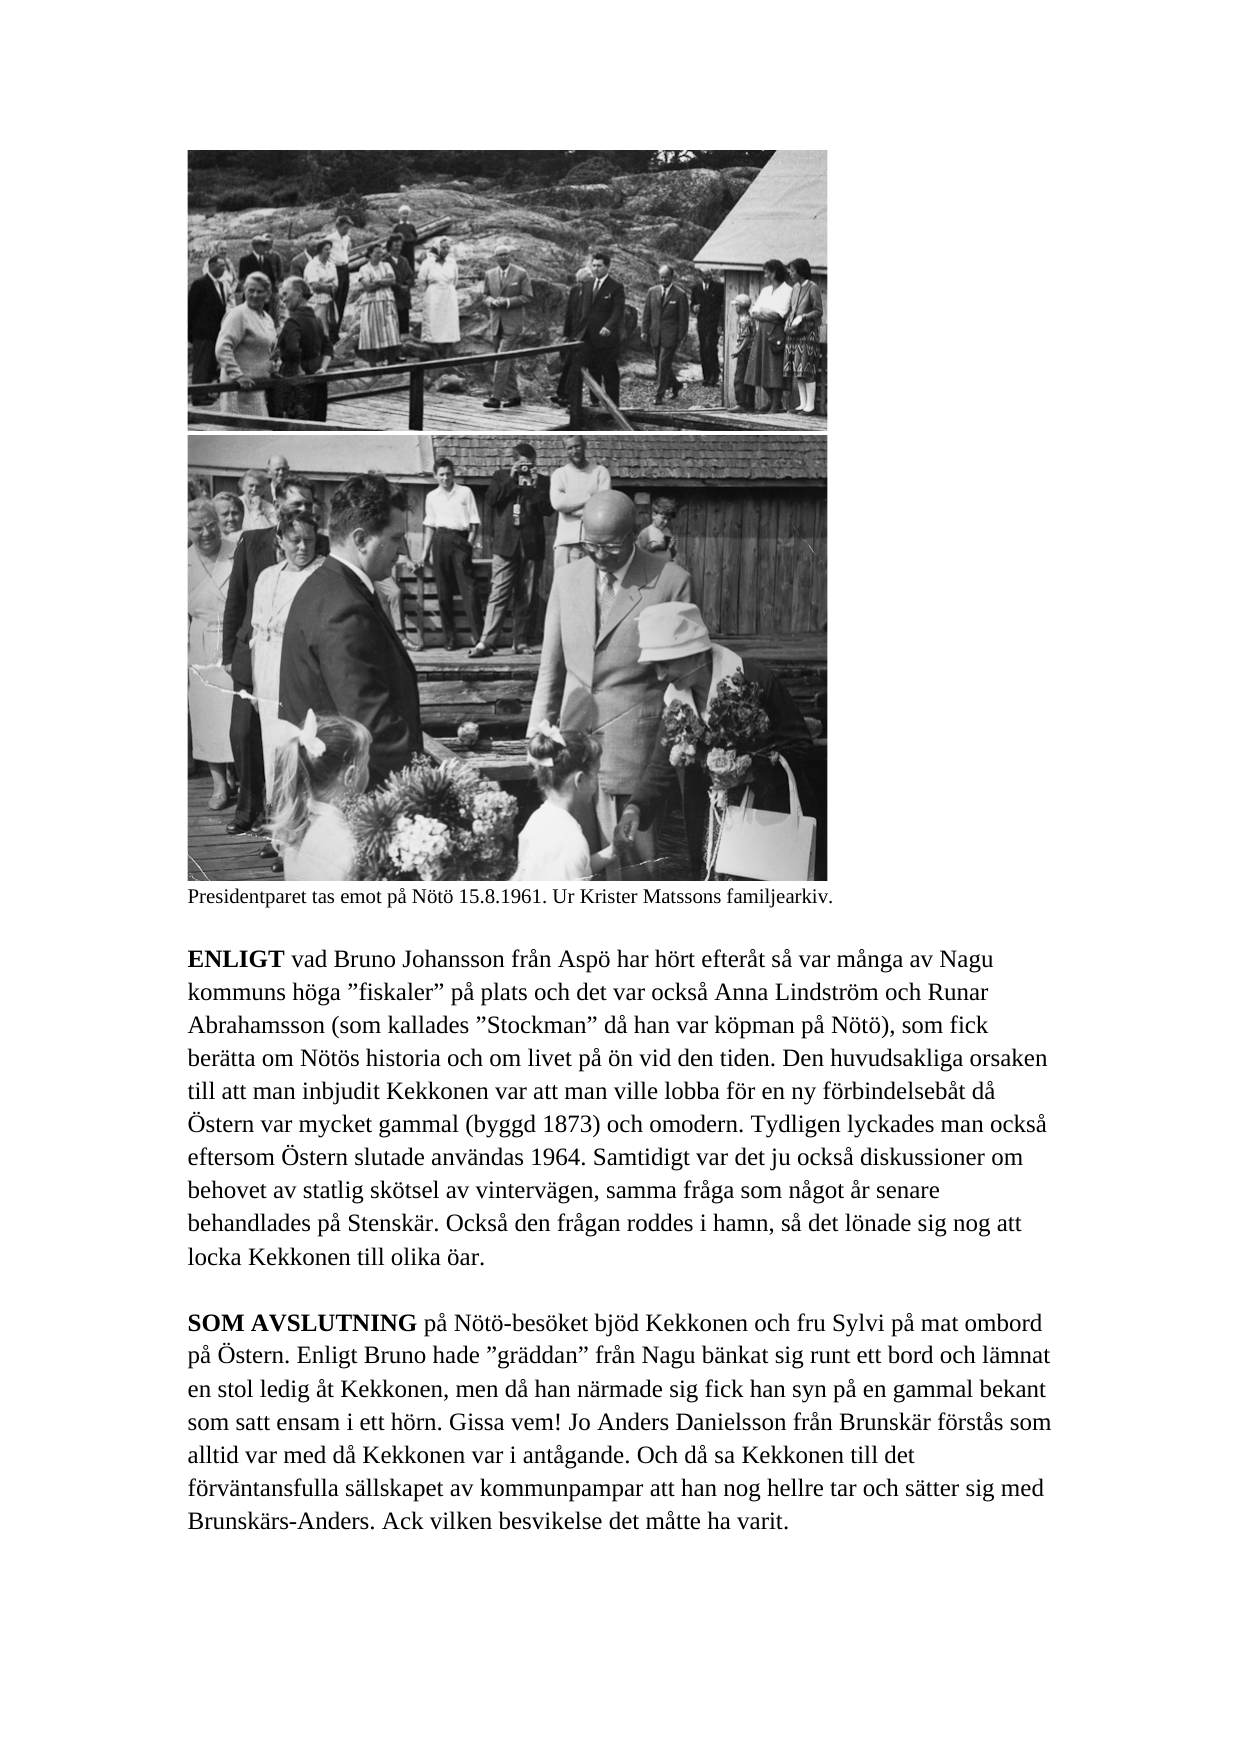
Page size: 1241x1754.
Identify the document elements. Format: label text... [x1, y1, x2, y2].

text SOM AVSLUTNING på Nötö-besöket bjöd Kekkonen och fru Sylvi på mat ombord på Östern. Enligt Bruno hade ”gräddan” från Nagu bänkat sig runt ett bord och lämnat en stol ledig åt Kekkonen, men då han närmade sig fick han syn på en gammal bekant som satt ensam i ett hörn. Gissa vem! Jo Anders Danielsson från Brunskär förstås som alltid var med då Kekkonen var i antågande. Och då sa Kekkonen till det förväntansfulla sällskapet av kommunpampar att han nog hellre tar och sätter sig med Brunskärs-Anders. Ack vilken besvikelse det måtte ha varit. [187, 1308, 1053, 1534]
picture [187, 435, 828, 881]
text ENLIGT vad Bruno Johansson från Aspö har hört efteråt så var många av Nagu kommuns höga ”fiskaler” på plats och det var också Anna Lindström och Runar Abrahamsson (som kallades ”Stockman” då han var köpman på Nötö), som fick berätta om Nötös historia och om livet på ön vid den tiden. Den huvudsakliga orsaken till att man inbjudit Kekkonen var att man ville lobba för en ny förbindelsebåt då Östern var mycket gammal (byggd 1873) och omodern. Tydligen lyckades man också eftersom Östern slutade användas 1964. Samtidigt var det ju också diskussioner om behovet av statlig skötsel av vintervägen, samma fråga som något år senare behandlades på Stenskär. Också den frågan roddes i hamn, så det lönade sig nog att locka Kekkonen till olika öar. [187, 944, 1053, 1270]
picture [187, 150, 828, 431]
